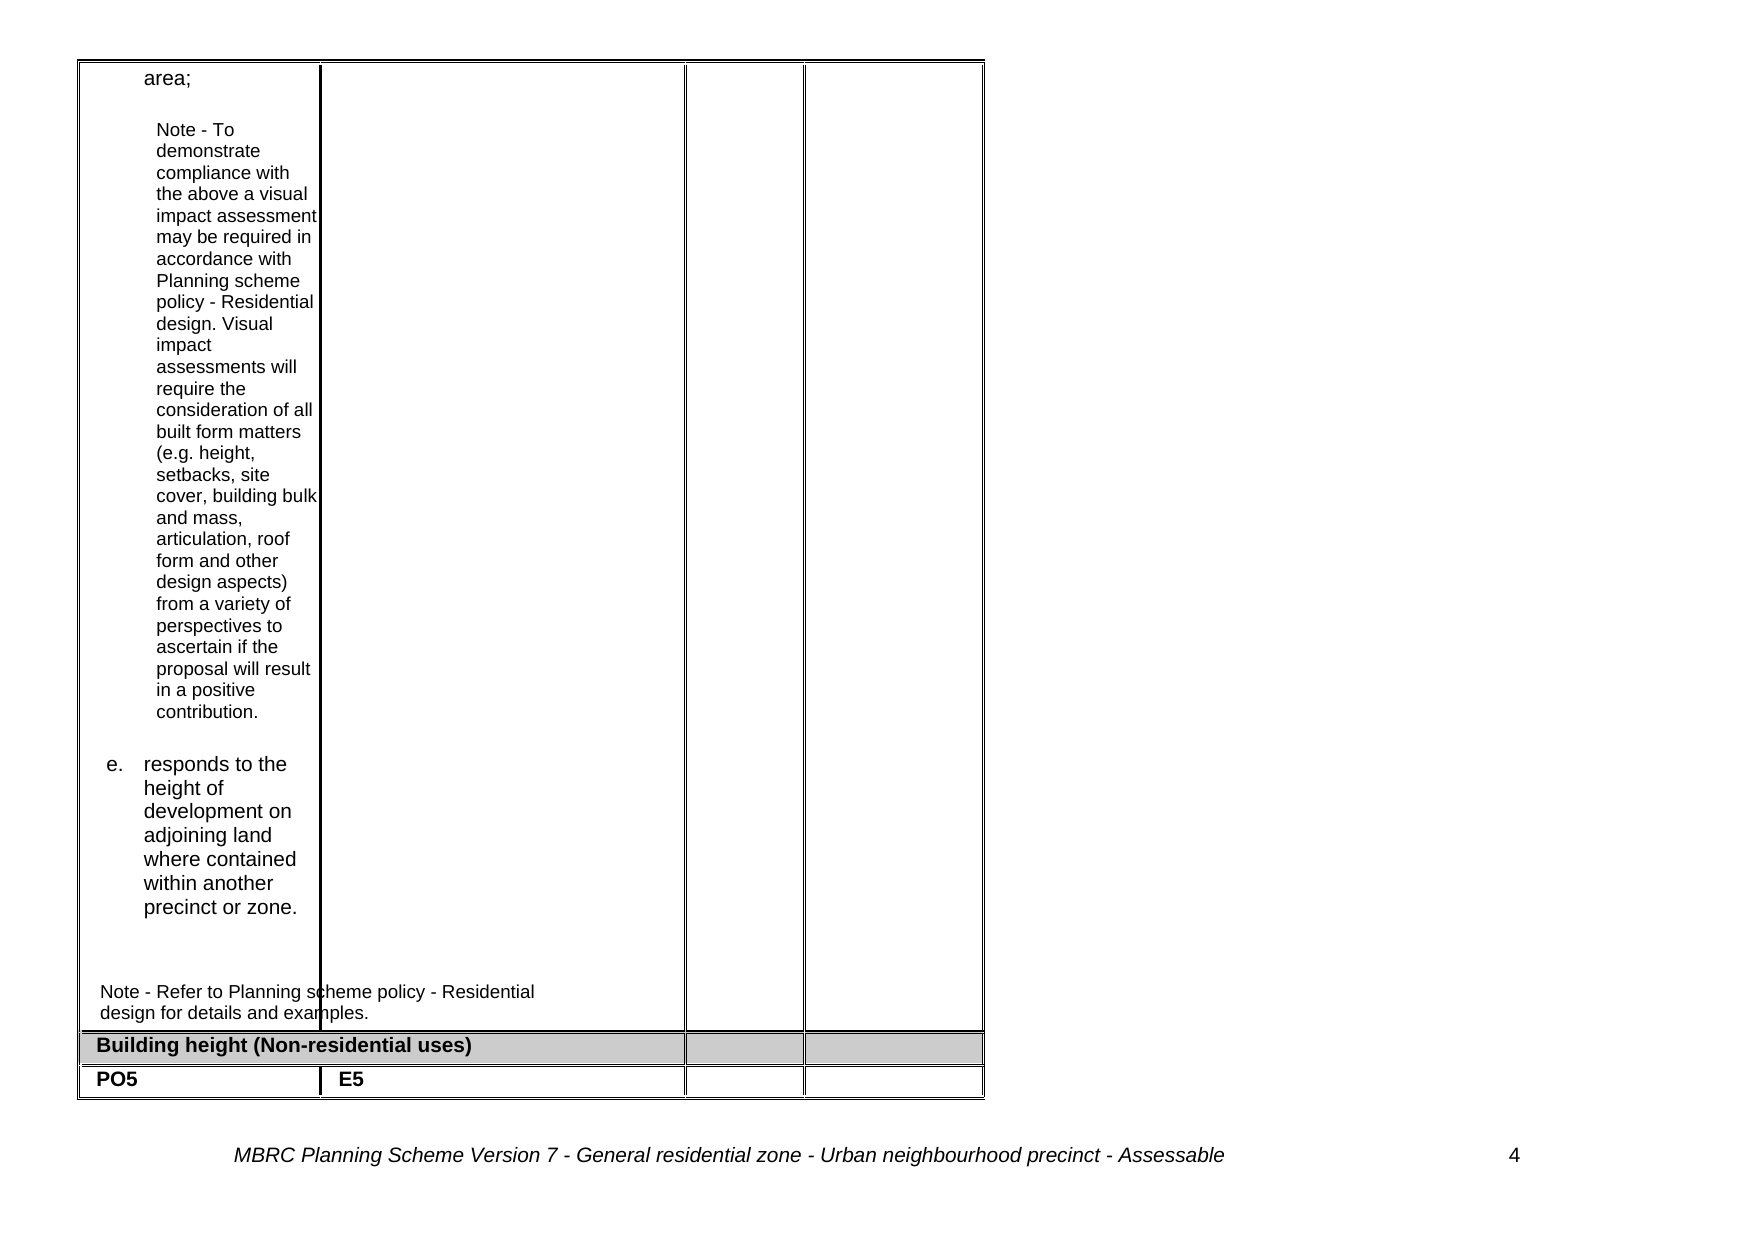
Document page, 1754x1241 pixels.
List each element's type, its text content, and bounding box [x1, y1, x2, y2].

table_cell [805, 63, 983, 1030]
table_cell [320, 63, 686, 1030]
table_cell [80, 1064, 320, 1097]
table_cell Building height (Non-residential uses) [80, 1030, 684, 1063]
table_cell [806, 1034, 982, 1063]
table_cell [320, 1067, 686, 1097]
table_cell [686, 1067, 804, 1097]
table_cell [80, 63, 320, 1030]
table_cell [805, 1067, 983, 1097]
table_cell [686, 63, 804, 1030]
table_cell [687, 1034, 803, 1063]
